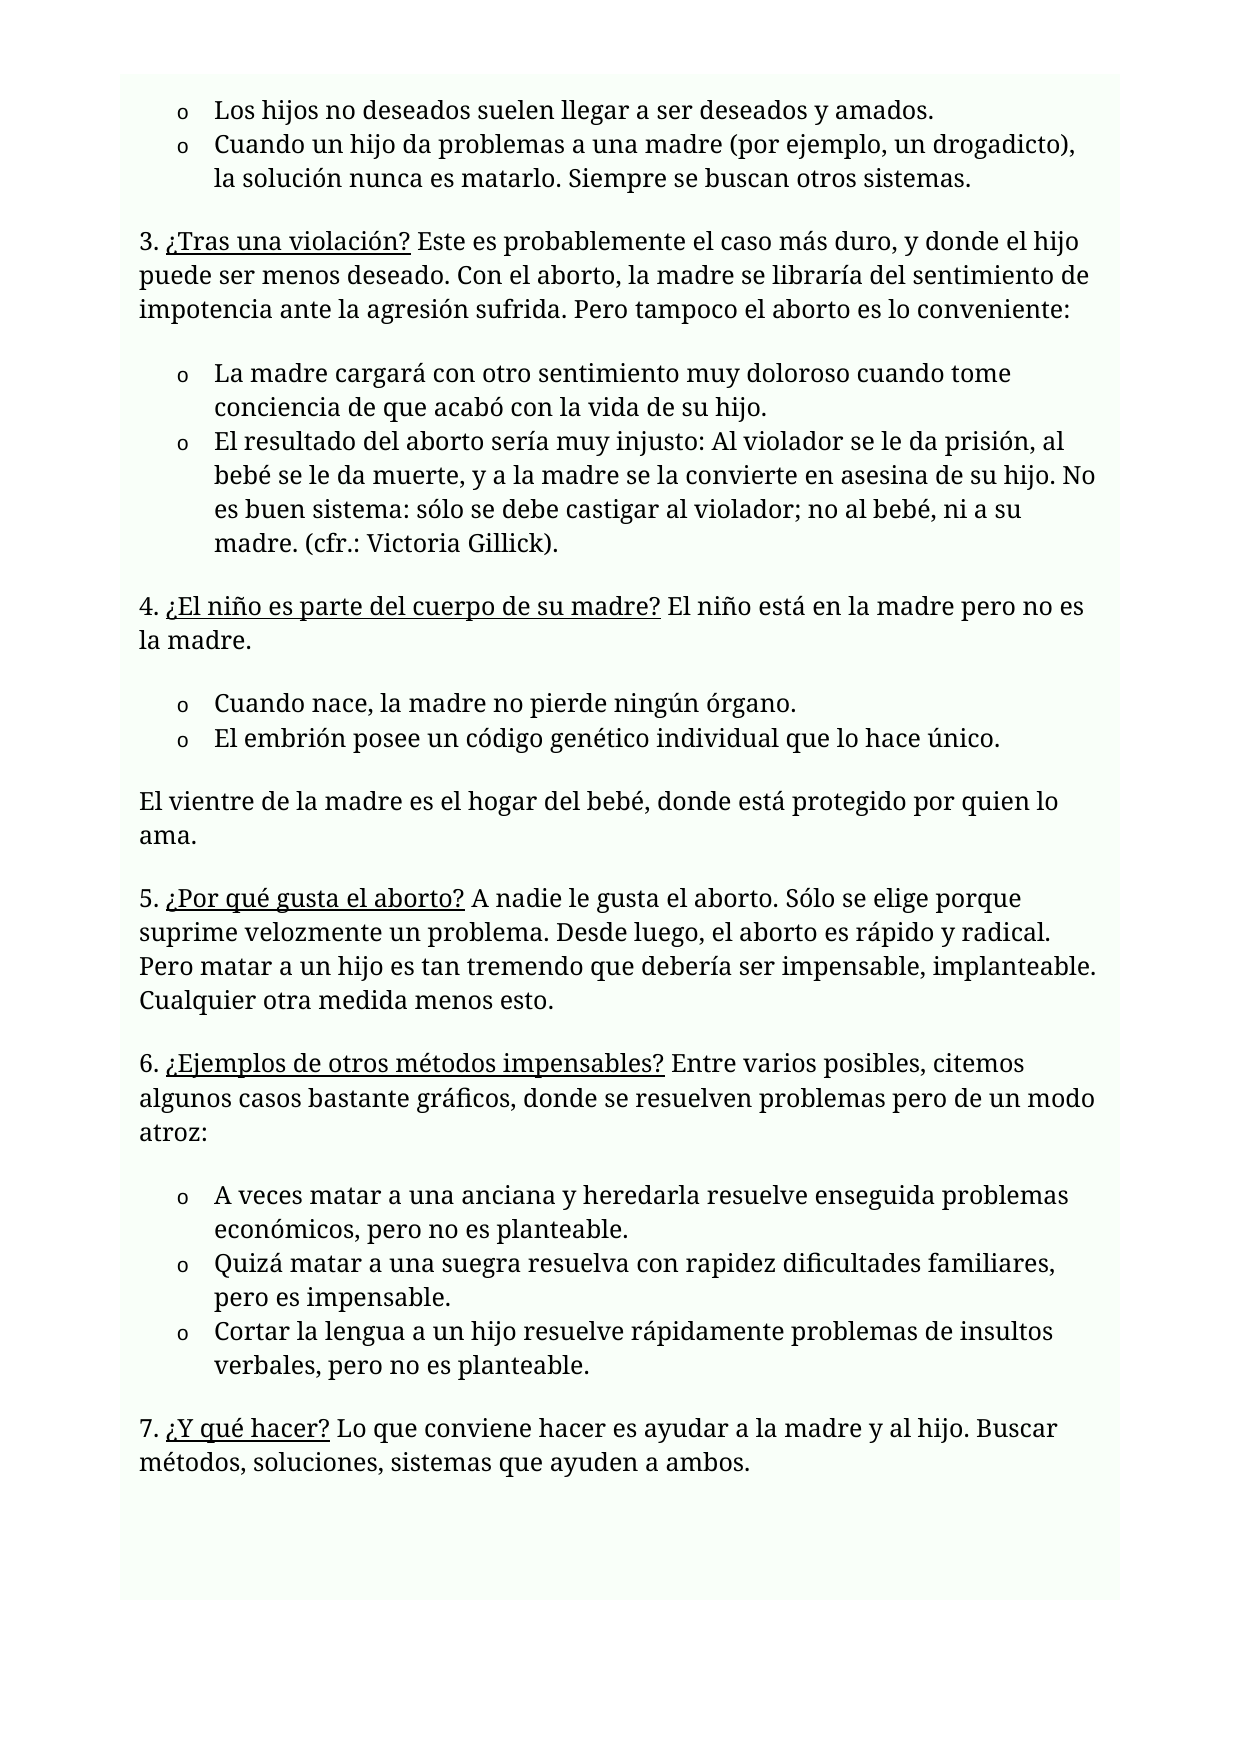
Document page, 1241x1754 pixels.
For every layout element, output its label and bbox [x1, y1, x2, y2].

table_cell [120, 74, 1120, 1600]
